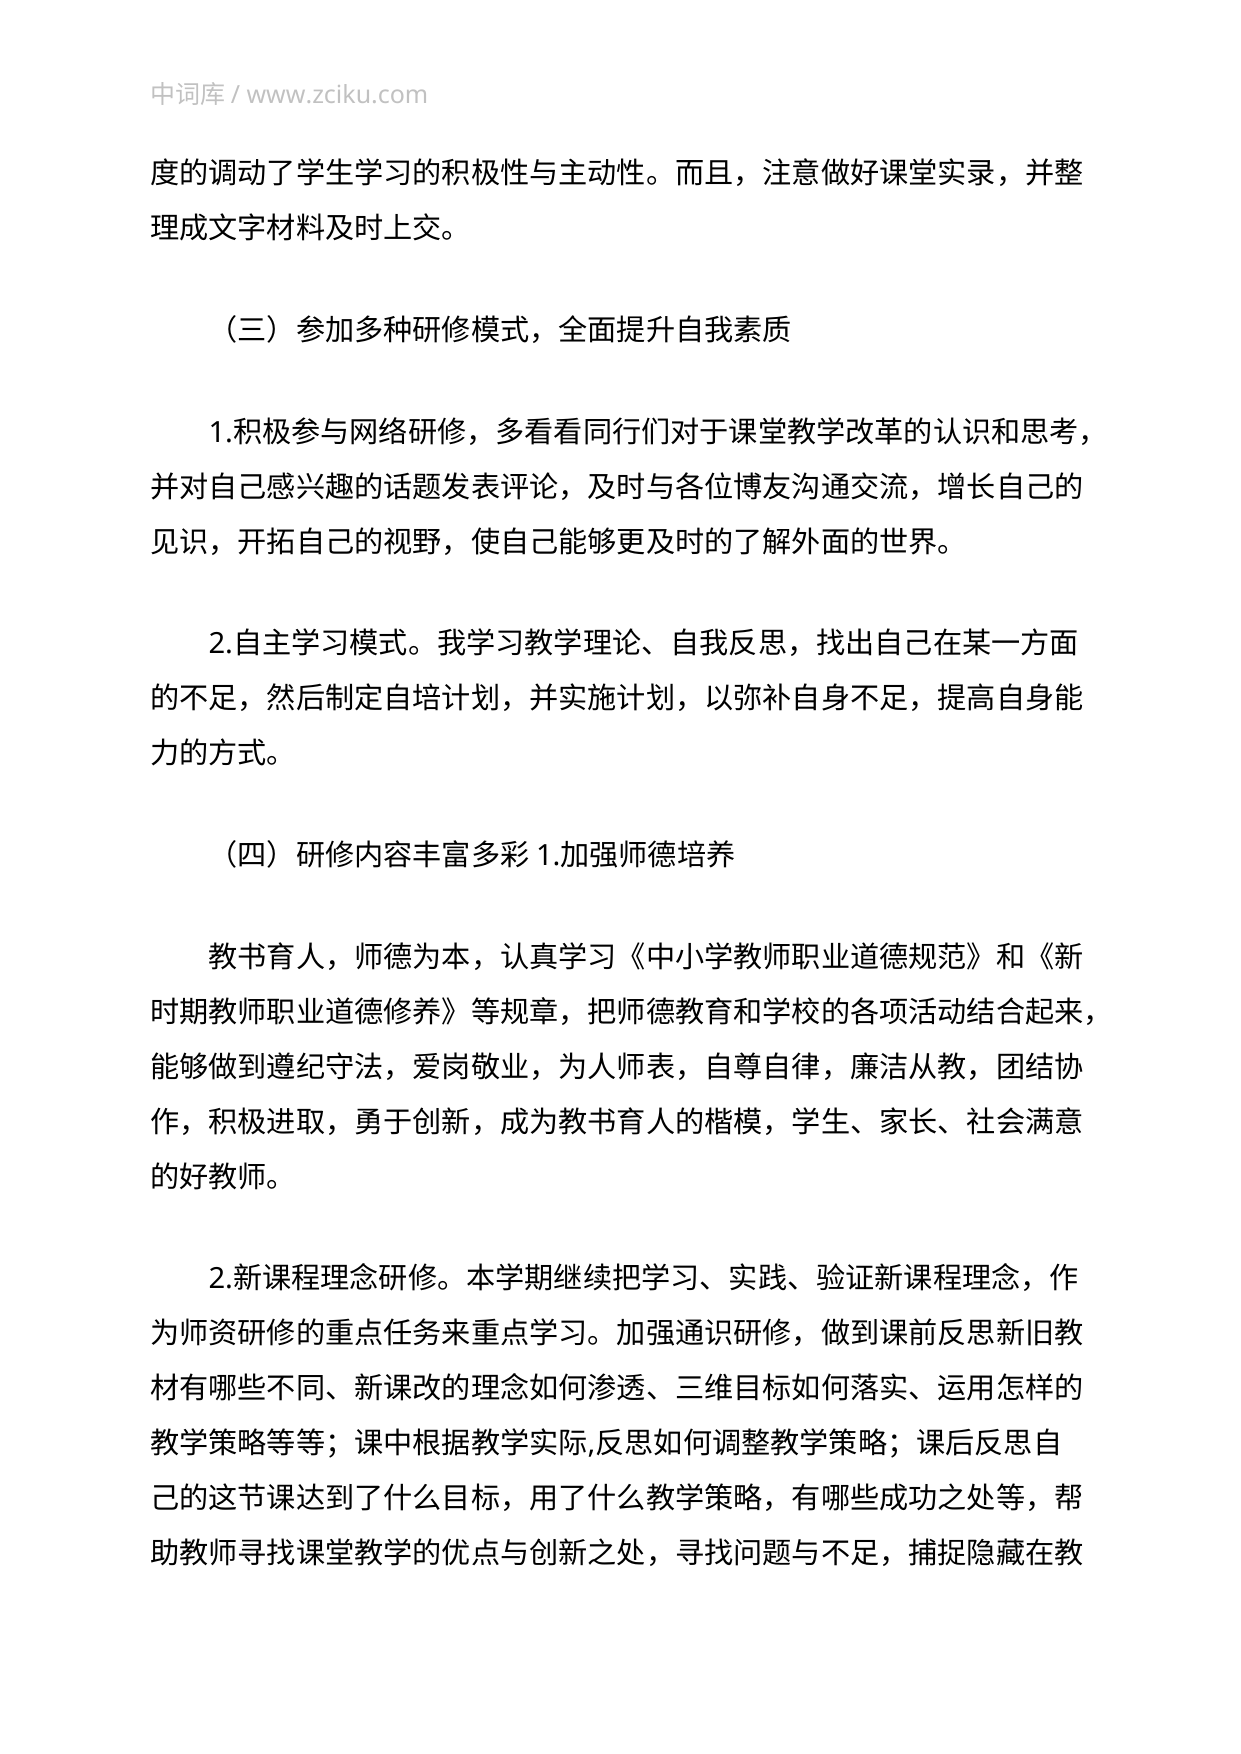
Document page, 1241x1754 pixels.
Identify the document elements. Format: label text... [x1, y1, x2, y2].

text 1.积极参与网络研修，多看看同行们对于课堂教学改革的认识和思考，并对自己感兴趣的话题发表评论，及时与各位博友沟通交流，增长自己的见识，开拓自己的视野，使自己能够更及时的了解外面的世界。 [150, 408, 1090, 561]
text 教书育人，师德为本，认真学习《中小学教师职业道德规范》和《新时期教师职业道德修养》等规章，把师德教育和学校的各项活动结合起来，能够做到遵纪守法，爱岗敬业，为人师表，自尊自律，廉洁从教，团结协作，积极进取，勇于创新，成为教书育人的楷模，学生、家长、社会满意的好教师。 [150, 934, 1090, 1196]
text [150, 1255, 1090, 1572]
text （四）研修内容丰富多彩 1.加强师德培养 [150, 832, 1090, 874]
text （三）参加多种研修模式，全面提升自我素质 [150, 307, 1090, 349]
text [150, 150, 1090, 247]
text 2.自主学习模式。我学习教学理论、自我反思，找出自己在某一方面的不足，然后制定自培计划，并实施计划，以弥补自身不足，提高自身能力的方式。 [150, 620, 1090, 772]
